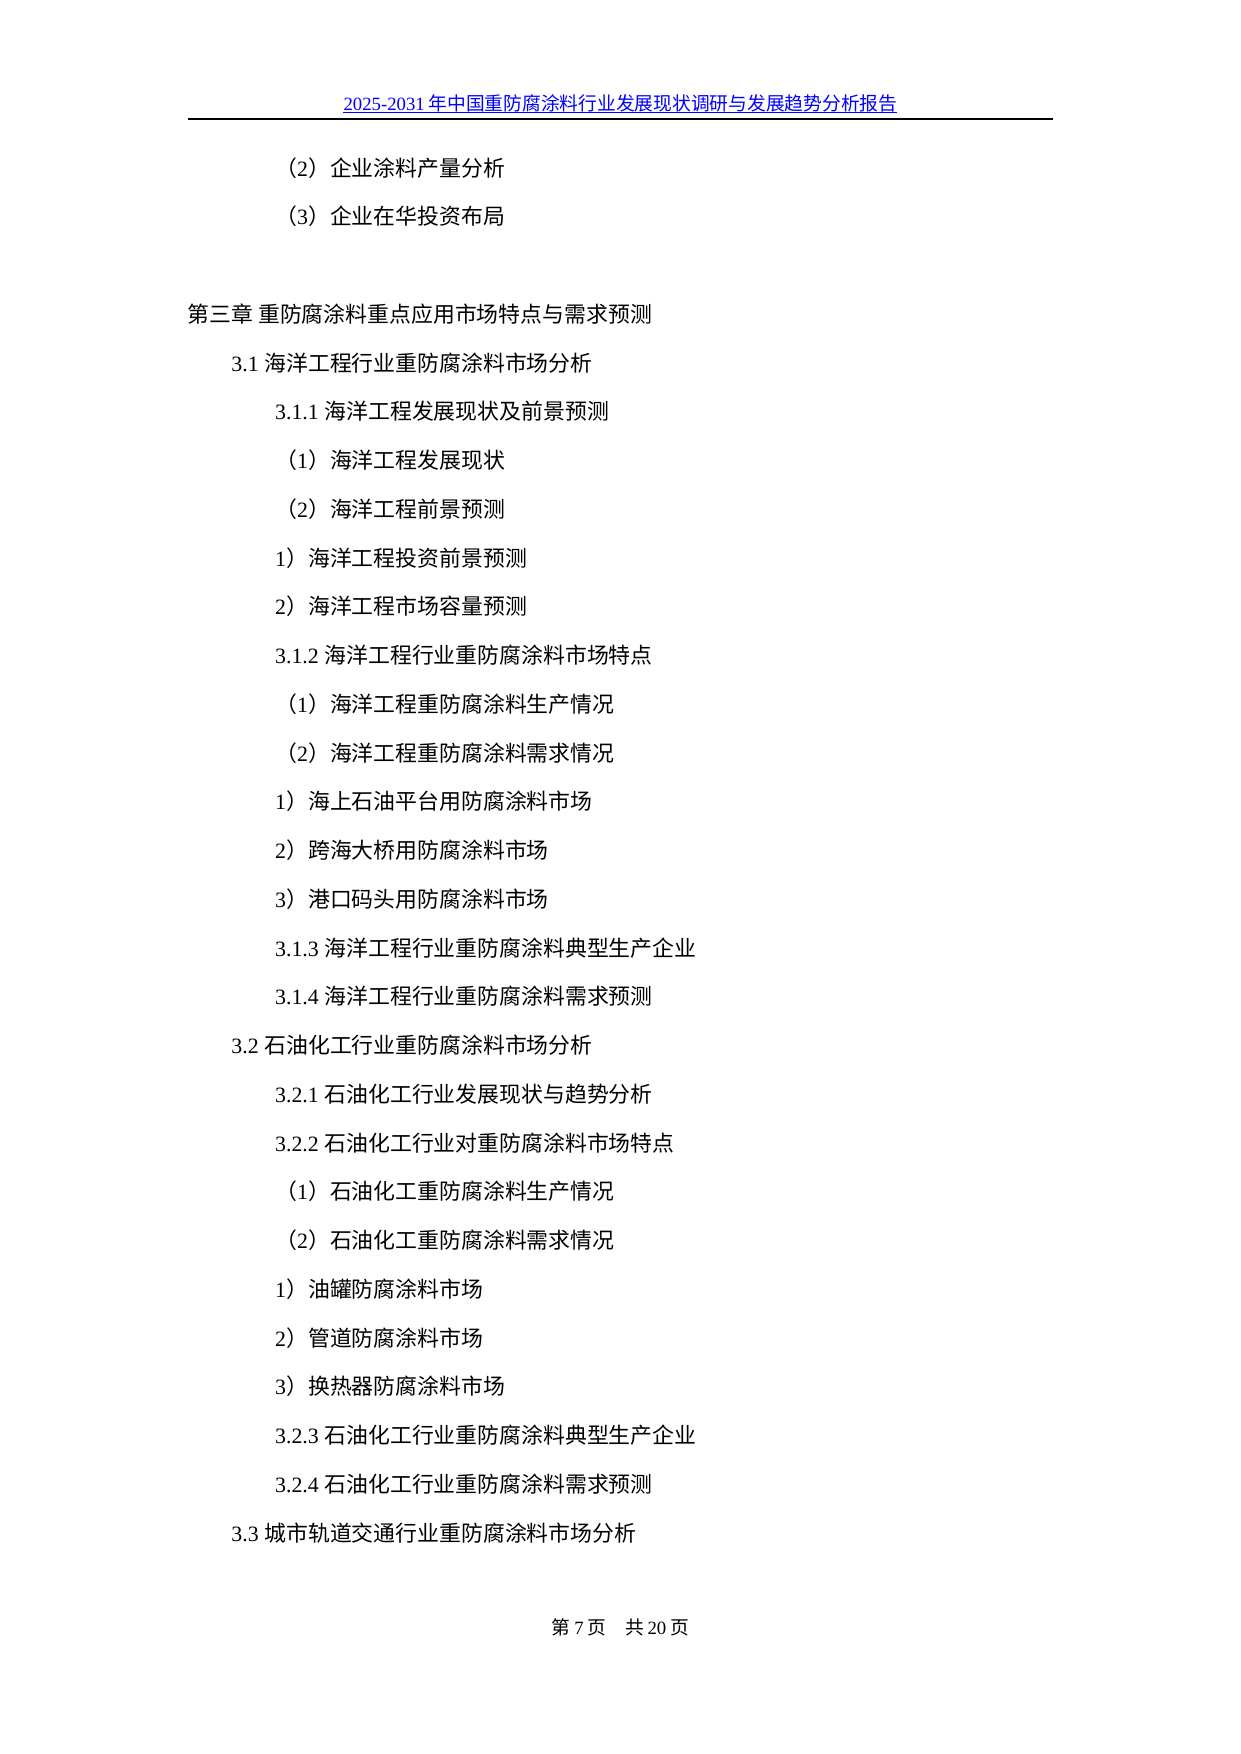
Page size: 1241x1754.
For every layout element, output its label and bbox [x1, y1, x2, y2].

text [187, 150, 1053, 1548]
